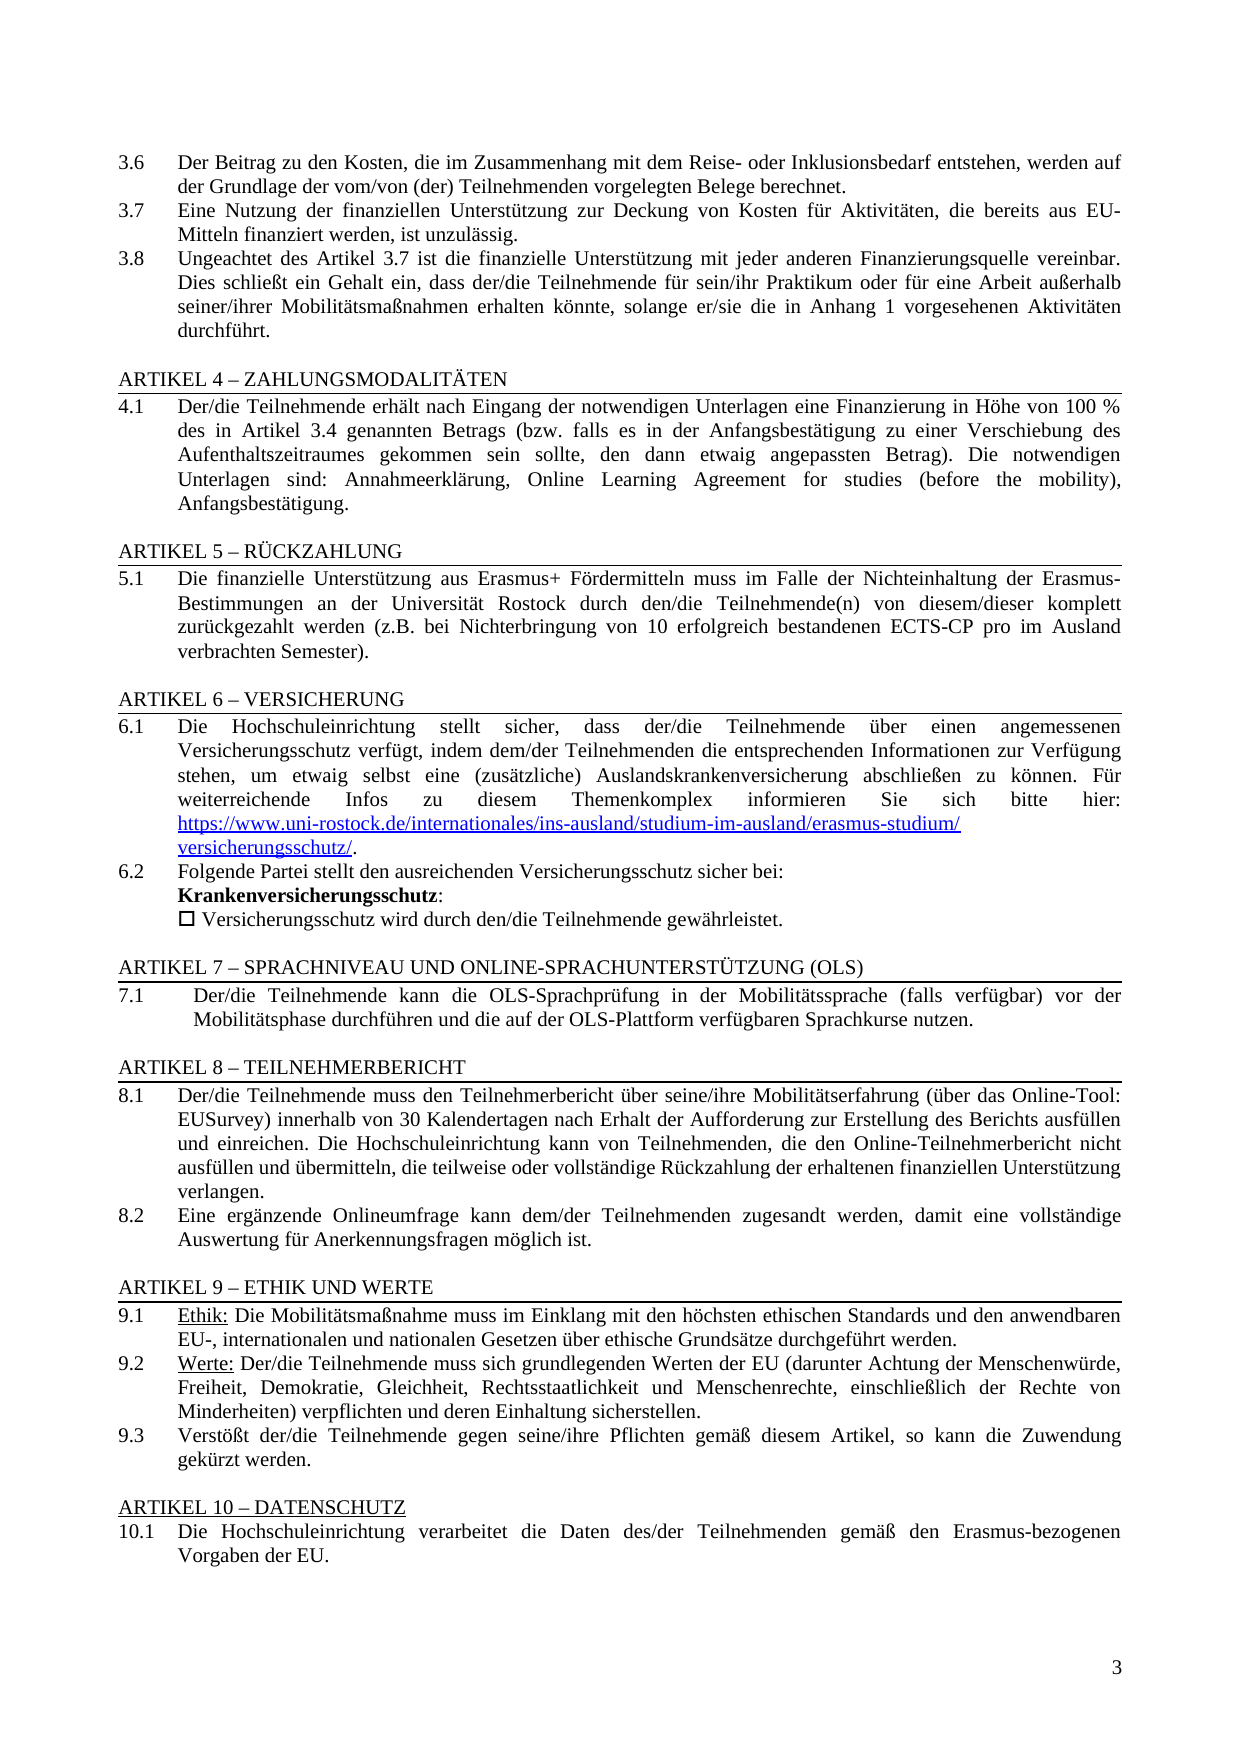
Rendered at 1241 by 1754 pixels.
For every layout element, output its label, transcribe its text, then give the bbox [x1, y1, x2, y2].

text 10.1 Die Hochschuleinrichtung verarbeitet die Daten des/der Teilnehmenden gemäß den Erasmus-bezogenen Vorgaben der EU. [118, 1519, 1122, 1567]
text 9.3 Verstößt der/die Teilnehmende gegen seine/ihre Pflichten gemäß diesem Artikel, so kann die Zuwendung gekürzt werden. [118, 1423, 1122, 1471]
text 3.6 Der Beitrag zu den Kosten, die im Zusammenhang mit dem Reise- oder Inklusionsbedarf entstehen, werden auf der Grundlage der vom/von (der) Teilnehmenden vorgelegten Belege berechnet. [118, 150, 1122, 198]
text 6.1 Die Hochschuleinrichtung stellt sicher, dass der/die Teilnehmende über einen angemessenen Versicherungsschutz verfügt, indem dem/der Teilnehmenden die entsprechenden Informationen zur Verfügung stehen, um etwaig selbst eine (zusätzliche) Auslandskrankenversicherung abschließen zu können. Für weiterreichende Infos zu diesem Themenkomplex informieren Sie sich bitte hier: https://www.uni-rostock.de/internationales/ins-ausland/studium-im-ausland/erasmus-studium/versicherungsschutz/. [118, 714, 1122, 859]
text Versicherungsschutz wird durch den/die Teilnehmende gewährleistet. [177, 907, 1122, 931]
text 8.2 Eine ergänzende Onlineumfrage kann dem/der Teilnehmenden zugesandt werden, damit eine vollständige Auswertung für Anerkennungsfragen möglich ist. [118, 1203, 1122, 1251]
text 7.1 Der/die Teilnehmende kann die OLS-Sprachprüfung in der Mobilitätssprache (falls verfügbar) vor der Mobilitätsphase durchführen und die auf der OLS-Plattform verfügbaren Sprachkurse nutzen. [118, 983, 1122, 1031]
text ARTIKEL 8 – TEILNEHMERBERICHT [118, 1055, 1122, 1081]
text 3.8 Ungeachtet des Artikel 3.7 ist die finanzielle Unterstützung mit jeder anderen Finanzierungsquelle vereinbar. Dies schließt ein Gehalt ein, dass der/die Teilnehmende für sein/ihr Praktikum oder für eine Arbeit außerhalb seiner/ihrer Mobilitätsmaßnahmen erhalten könnte, solange er/sie die in Anhang 1 vorgesehenen Aktivitäten durchführt. [118, 246, 1122, 342]
text 9.2 Werte: Der/die Teilnehmende muss sich grundlegenden Werten der EU (darunter Achtung der Menschenwürde, Freiheit, Demokratie, Gleichheit, Rechtsstaatlichkeit und Menschenrechte, einschließlich der Rechte von Minderheiten) verpflichten und deren Einhaltung sicherstellen. [118, 1351, 1122, 1423]
text Krankenversicherungsschutz: [177, 883, 1122, 907]
text ARTIKEL 10 – DATENSCHUTZ [118, 1495, 1122, 1519]
text 8.1 Der/die Teilnehmende muss den Teilnehmerbericht über seine/ihre Mobilitätserfahrung (über das Online-Tool: EUSurvey) innerhalb von 30 Kalendertagen nach Erhalt der Aufforderung zur Erstellung des Berichts ausfüllen und einreichen. Die Hochschuleinrichtung kann von Teilnehmenden, die den Online-Teilnehmerbericht nicht ausfüllen und übermitteln, die teilweise oder vollständige Rückzahlung der erhaltenen finanziellen Unterstützung verlangen. [118, 1083, 1122, 1203]
text 6.2 Folgende Partei stellt den ausreichenden Versicherungsschutz sicher bei: [118, 859, 1122, 883]
text ARTIKEL 5 – RÜCKZAHLUNG [118, 539, 1122, 565]
text ARTIKEL 6 – VERSICHERUNG [118, 687, 1122, 713]
text 4.1 Der/die Teilnehmende erhält nach Eingang der notwendigen Unterlagen eine Finanzierung in Höhe von 100 % des in Artikel 3.4 genannten Betrags (bzw. falls es in der Anfangsbestätigung zu einer Verschiebung des Aufenthaltszeitraumes gekommen sein sollte, den dann etwaig angepassten Betrag). Die notwendigen Unterlagen sind: Annahmeerklärung, Online Learning Agreement for studies (before the mobility), Anfangsbestätigung. [118, 394, 1122, 514]
text ARTIKEL 4 – ZAHLUNGSMODALITÄTEN [118, 367, 1122, 393]
text 5.1 Die finanzielle Unterstützung aus Erasmus+ Fördermitteln muss im Falle der Nichteinhaltung der Erasmus-Bestimmungen an der Universität Rostock durch den/die Teilnehmende(n) von diesem/dieser komplett zurückgezahlt werden (z.B. bei Nichterbringung von 10 erfolgreich bestandenen ECTS-CP pro im Ausland verbrachten Semester). [118, 566, 1122, 663]
text 3.7 Eine Nutzung der finanziellen Unterstützung zur Deckung von Kosten für Aktivitäten, die bereits aus EU-Mitteln finanziert werden, ist unzulässig. [118, 198, 1122, 246]
text ARTIKEL 7 – SPRACHNIVEAU UND ONLINE-SPRACHUNTERSTÜTZUNG (OLS) [118, 955, 1122, 981]
text ARTIKEL 9 – ETHIK UND WERTE [118, 1275, 1122, 1301]
text 9.1 Ethik: Die Mobilitätsmaßnahme muss im Einklang mit den höchsten ethischen Standards und den anwendbaren EU-, internationalen und nationalen Gesetzen über ethische Grundsätze durchgeführt werden. [118, 1303, 1122, 1351]
